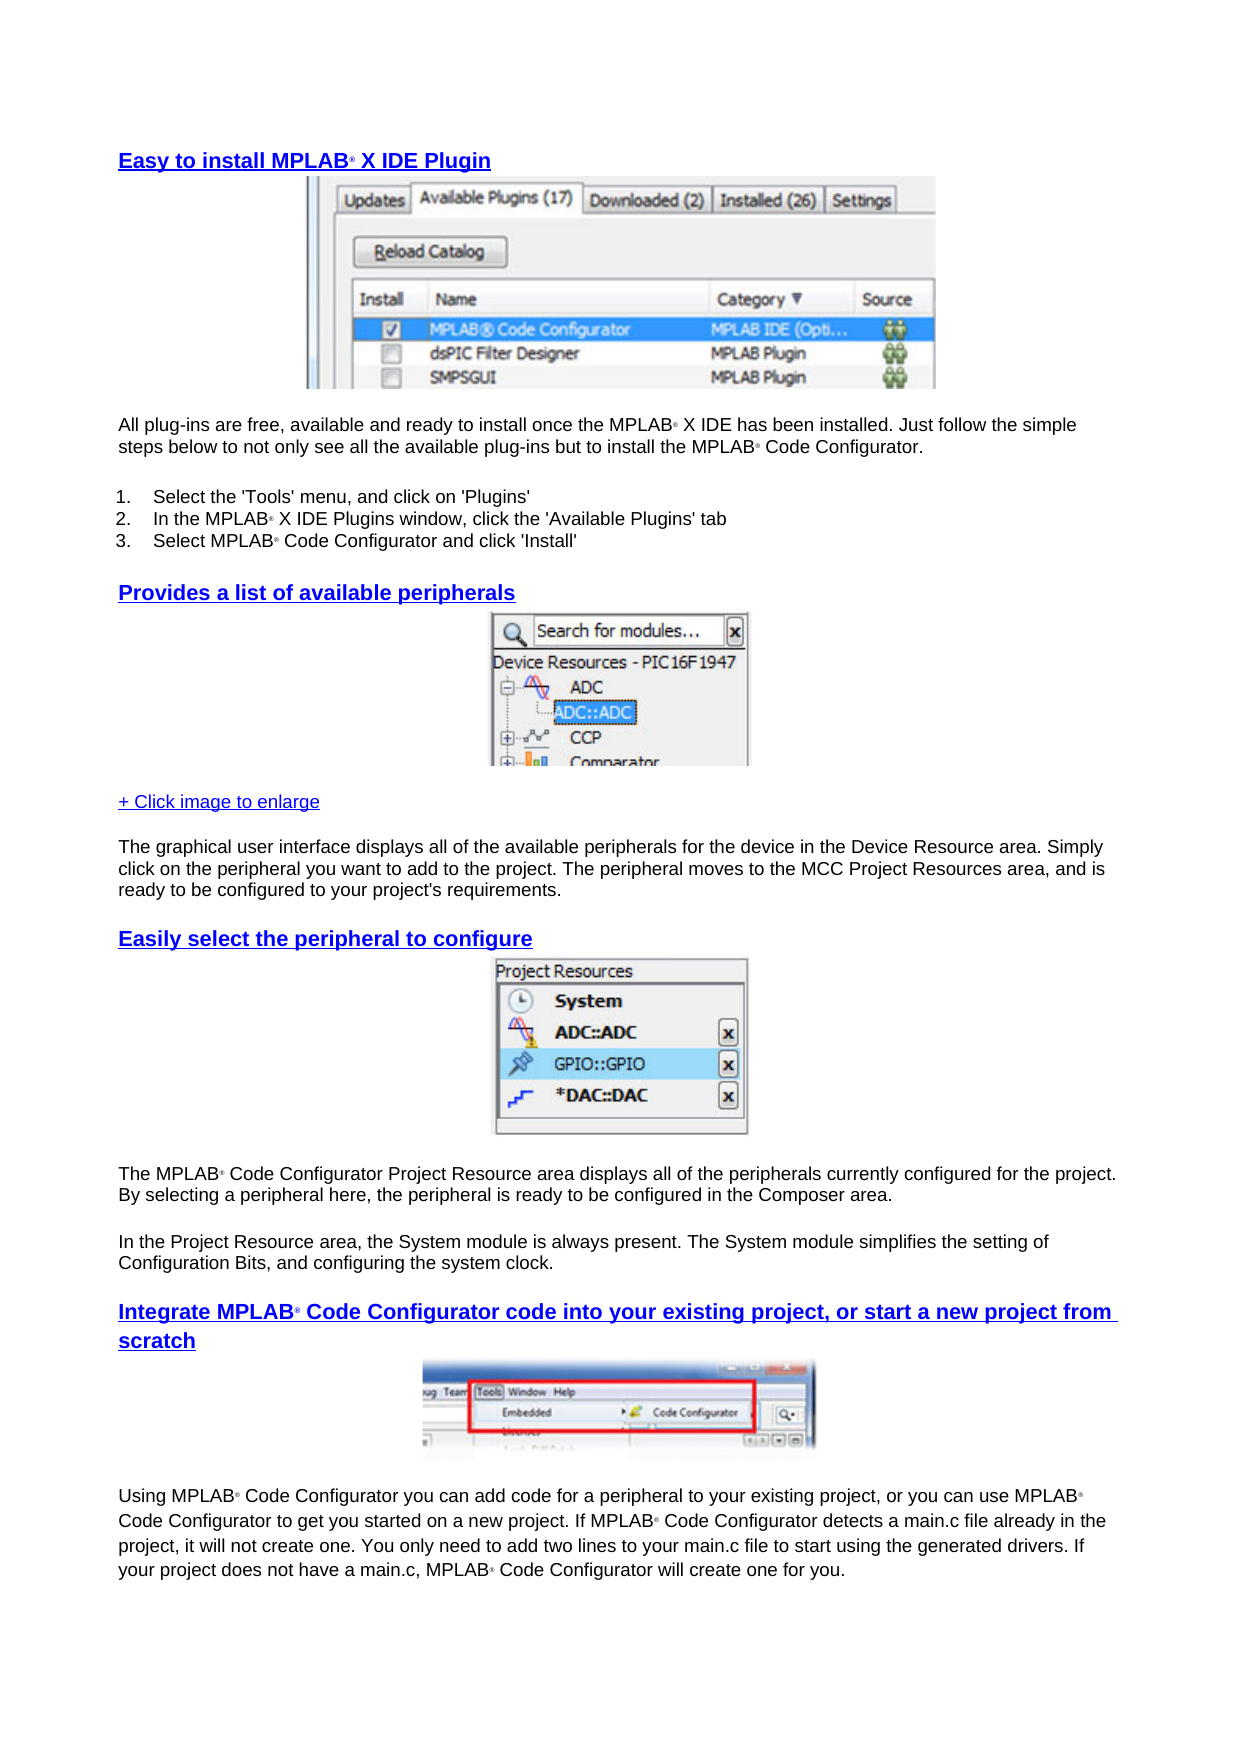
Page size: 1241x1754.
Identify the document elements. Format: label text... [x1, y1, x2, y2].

text The MPLAB® Code Configurator Project Resource area displays all of the peripherals currently configured for the project. By selecting a peripheral here, the peripheral is ready to be configured in the Composer area. [118, 1162, 1122, 1206]
subtitle Integrate MPLAB® Code Configurator code into your existing project, or start a new project from scratch [118, 1299, 1122, 1353]
list In the MPLAB® X IDE Plugins window, click the 'Available Plugins' tab [115, 508, 1122, 529]
subtitle Provides a list of available peripherals [118, 580, 1122, 605]
picture [485, 609, 755, 766]
text All plug-ins are free, available and ready to install once the MPLAB® X IDE has been installed. Just follow the simple steps below to not only see all the available plug-ins but to install the MPLAB® Code Configurator. [118, 414, 1122, 457]
list Select the 'Tools' menu, and click on 'Plugins' [115, 486, 1122, 508]
subtitle Easy to install MPLAB® X IDE Plugin [118, 148, 1122, 173]
list Select MPLAB® Code Configurator and click 'Install' [115, 529, 1122, 551]
text + Click image to enlarge [118, 790, 1122, 812]
picture [422, 1356, 818, 1460]
text In the Project Resource area, the System module is always present. The System module simplifies the setting of Configuration Bits, and configuring the system clock. [118, 1231, 1122, 1274]
picture [304, 176, 936, 389]
text Using MPLAB® Code Configurator you can add code for a peripheral to your existing project, or you can use MPLAB® Code Configurator to get you started on a new project. If MPLAB® Code Configurator detects a main.c file already in the project, it will not create one. You only need to add two lines to your main.c file to start using the generated drivers. If your project does not have a main.c, MPLAB® Code Configurator will create one for you. [118, 1485, 1122, 1581]
picture [488, 954, 753, 1138]
text The graphical user interface displays all of the available peripherals for the device in the Device Resource area. Simply click on the peripheral you want to add to the project. The peripheral moves to the MCC Project Resources area, and is ready to be configured to your project's requirements. [118, 836, 1122, 901]
subtitle Easily select the peripheral to configure [118, 926, 1122, 951]
